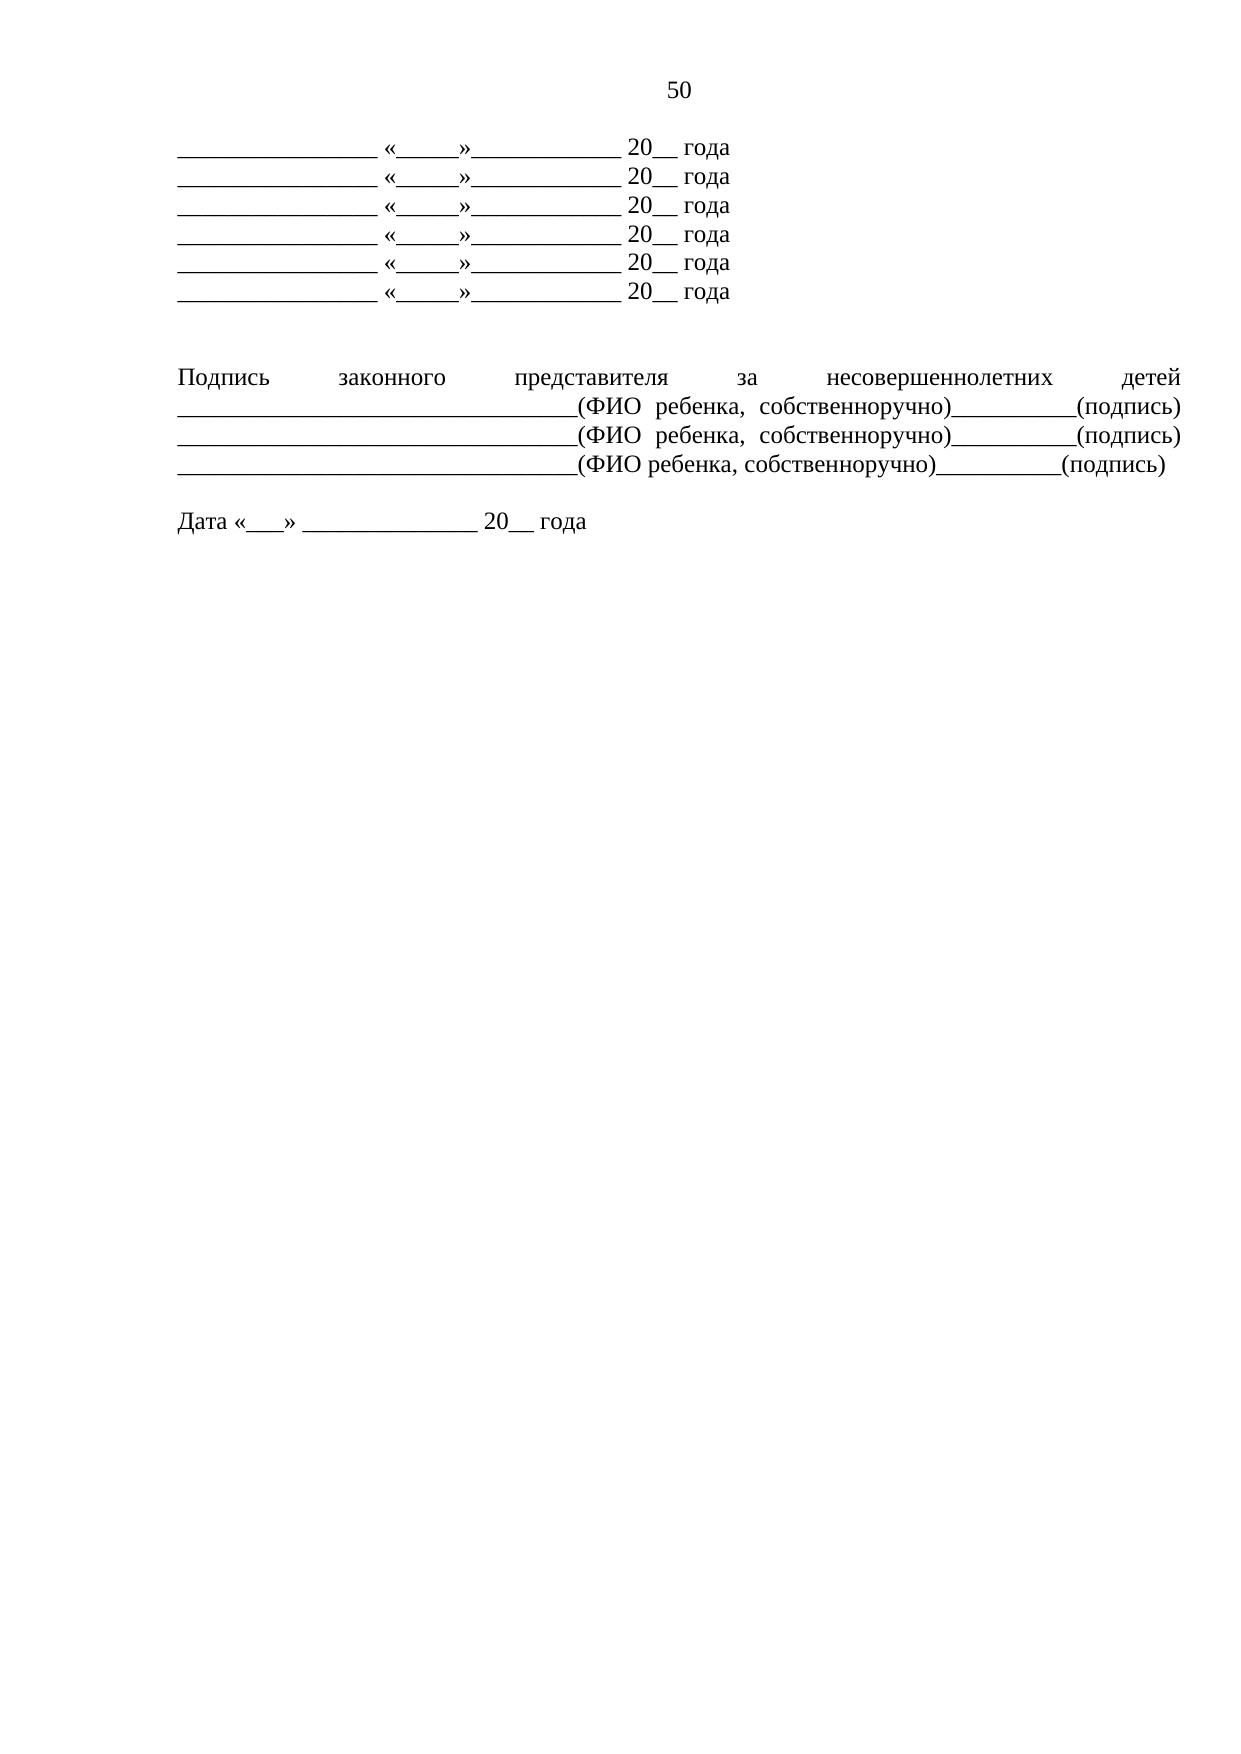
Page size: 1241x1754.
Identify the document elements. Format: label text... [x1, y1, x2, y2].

text ________________ «_____»____________ 20__ года [177, 247, 1181, 276]
text ________________ «_____»____________ 20__ года [177, 276, 1181, 305]
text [177, 219, 1181, 247]
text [177, 132, 1181, 161]
text Дата «___» ______________ 20__ года [177, 506, 1181, 535]
text Подпись законного представителя за несовершеннолетних детей ________________________________(ФИО ребенка, собственноручно)__________(подпись) ________________________________(ФИО ребенка, собственноручно)__________(подпись) ________________________________(ФИО ребенка, собственноручно)__________(подпись) [177, 362, 1181, 477]
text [177, 161, 1181, 190]
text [177, 190, 1181, 219]
